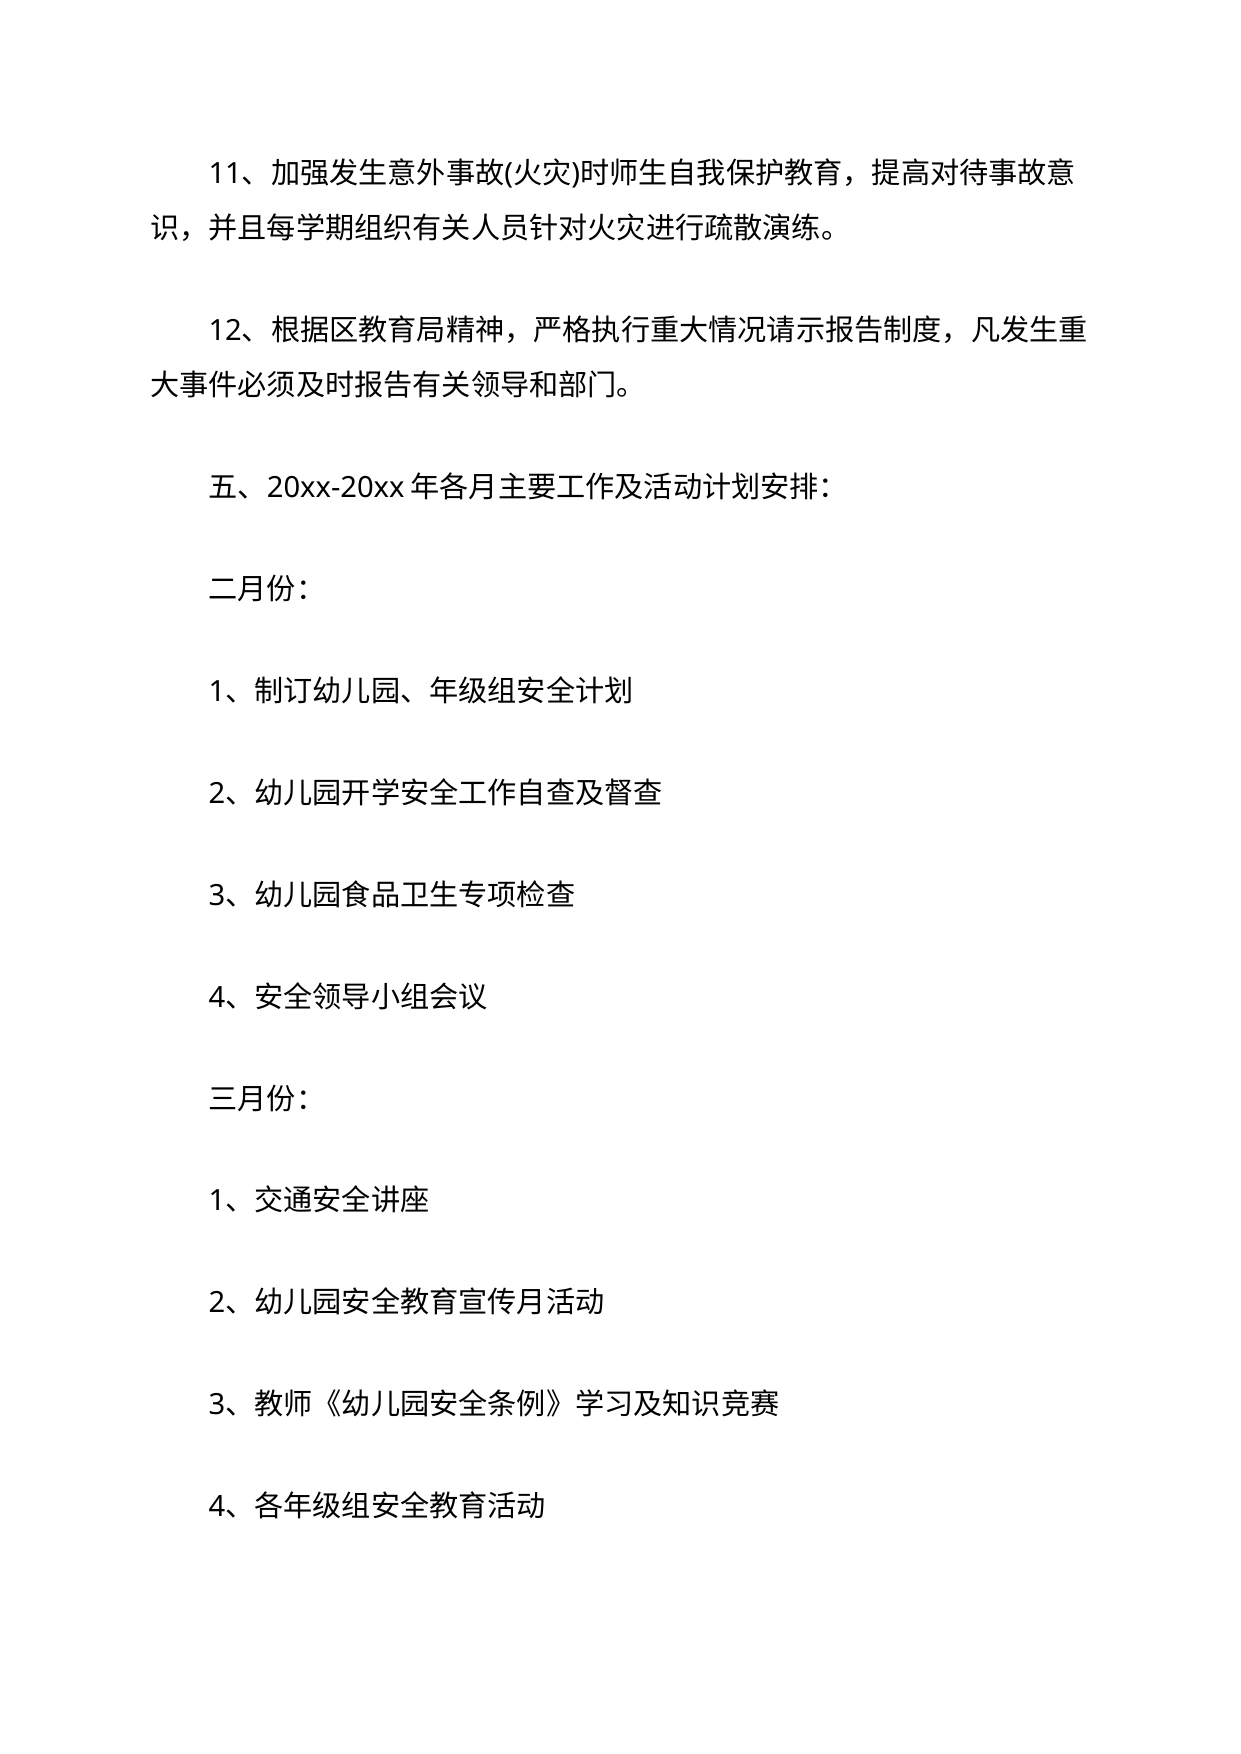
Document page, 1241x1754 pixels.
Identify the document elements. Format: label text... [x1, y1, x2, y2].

text 五、20xx-20xx年各月主要工作及活动计划安排： [150, 463, 1090, 506]
text 4、安全领导小组会议 [150, 973, 1090, 1016]
text 2、幼儿园开学安全工作自查及督查 [150, 769, 1090, 812]
text 3、教师《幼儿园安全条例》学习及知识竞赛 [150, 1381, 1090, 1423]
text 3、幼儿园食品卫生专项检查 [150, 871, 1090, 914]
text 11、加强发生意外事故(火灾)时师生自我保护教育，提高对待事故意识，并且每学期组织有关人员针对火灾进行疏散演练。 [150, 150, 1090, 247]
text 二月份： [150, 566, 1090, 608]
text 三月份： [150, 1075, 1090, 1117]
text 1、交通安全讲座 [150, 1177, 1090, 1219]
text 2、幼儿园安全教育宣传月活动 [150, 1279, 1090, 1321]
text 4、各年级组安全教育活动 [150, 1483, 1090, 1525]
text 12、根据区教育局精神，严格执行重大情况请示报告制度，凡发生重大事件必须及时报告有关领导和部门。 [150, 307, 1090, 404]
text 1、制订幼儿园、年级组安全计划 [150, 667, 1090, 710]
